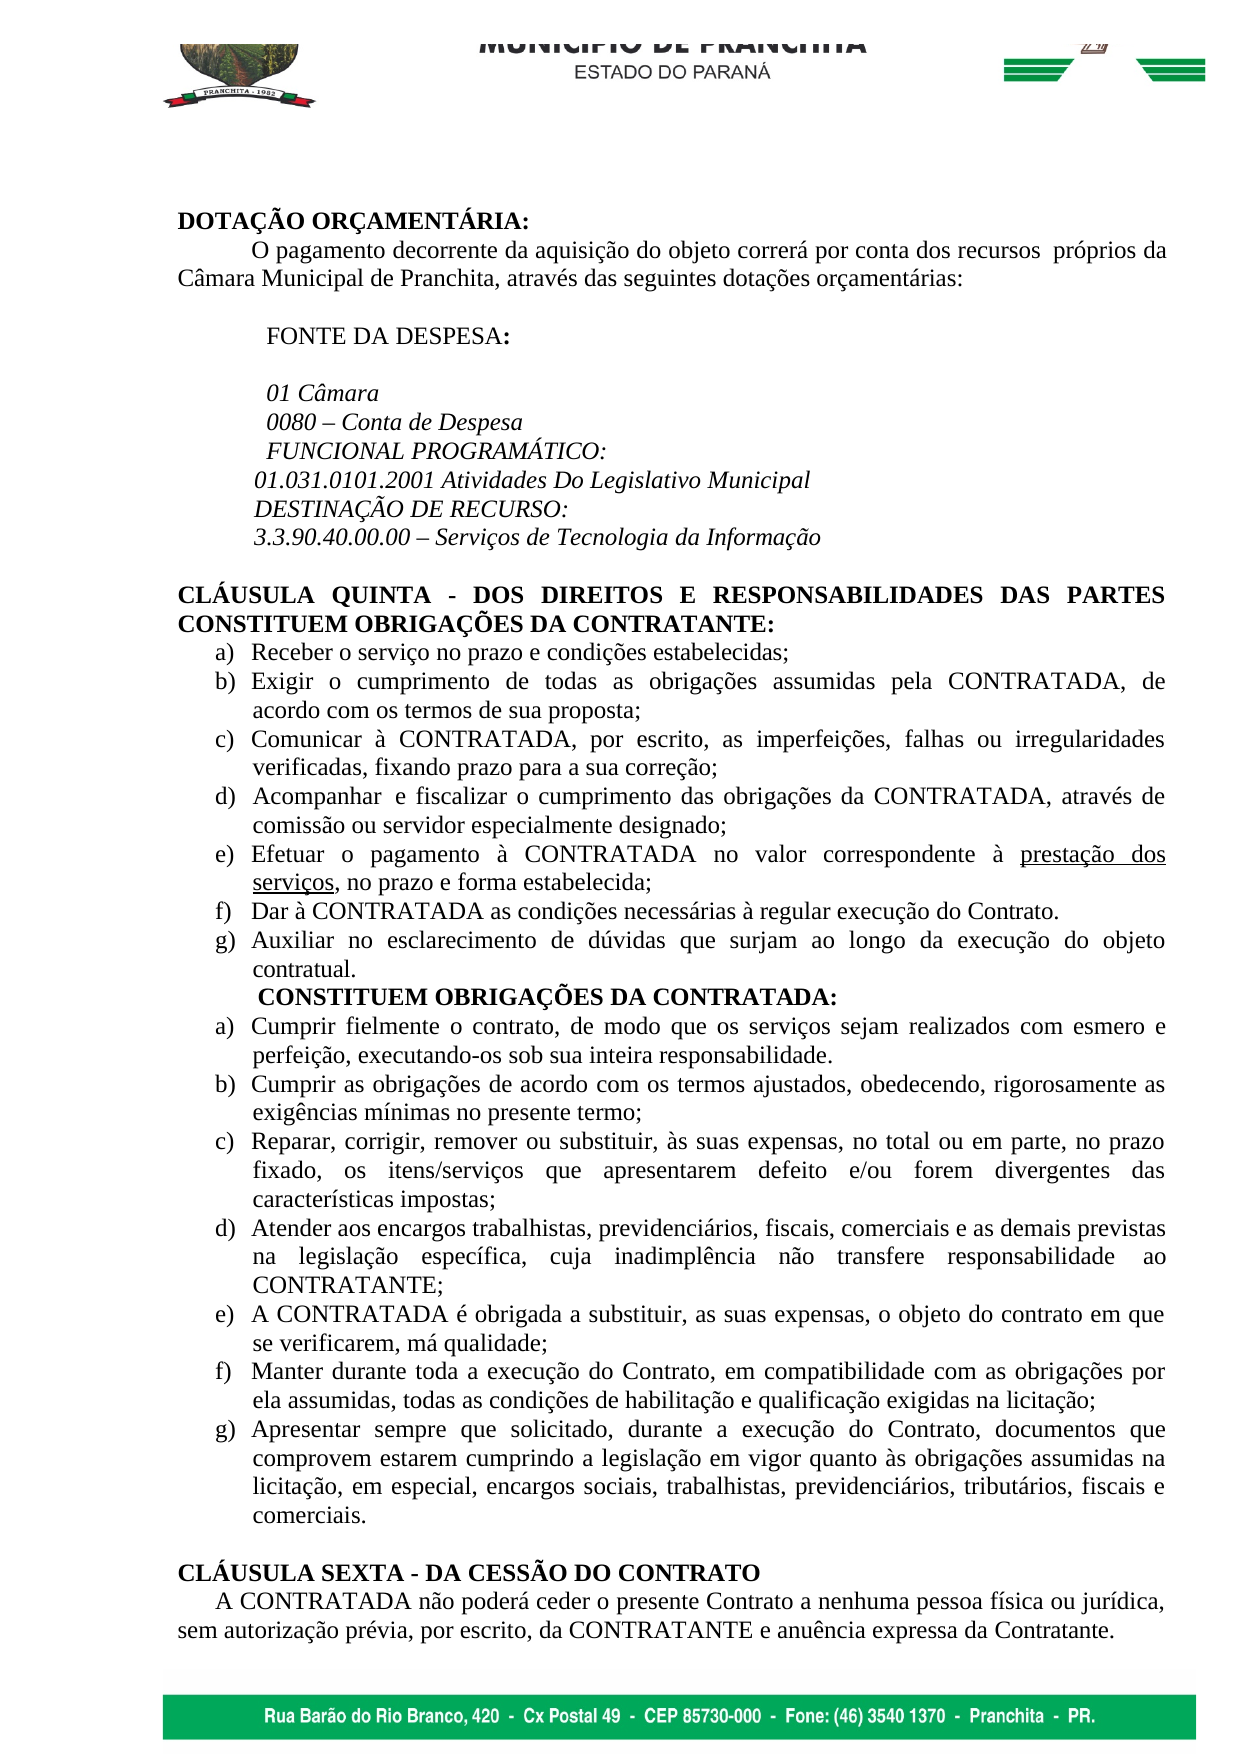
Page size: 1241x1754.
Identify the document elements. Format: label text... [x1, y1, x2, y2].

list Dar à CONTRATADA as condições necessárias à regular execução do Contrato. [215, 896, 1196, 925]
list Receber o serviço no prazo e condições estabelecidas; [215, 637, 1196, 666]
list Reparar, corrigir, remover ou substituir, às suas expensas, no total ou em parte, no prazo fixado, os itens/serviços que apresentarem defeito e/ou forem divergentes das características impostas; [215, 1126, 1166, 1212]
text DESTINAÇÃO DE RECURSO: [254, 494, 998, 522]
list Atender aos encargos trabalhistas, previdenciários, fiscais, comerciais e as demais previstas na legislação específica, cuja inadimplência não transfere responsabilidade ao CONTRATANTE; [215, 1213, 1167, 1299]
text FUNCIONAL PROGRAMÁTICO: [266, 436, 1196, 465]
subtitle CLÁUSULA SEXTA - DA CESSÃO DO CONTRATO [177, 1558, 1196, 1586]
list Cumprir as obrigações de acordo com os termos ajustados, obedecendo, rigorosamente as exigências mínimas no presente termo; [215, 1069, 1166, 1126]
text FONTE DA DESPESA: [266, 321, 1196, 350]
picture [162, 1669, 1197, 1754]
list Exigir o cumprimento de todas as obrigações assumidas pela CONTRATADA, de acordo com os termos de sua proposta; [215, 666, 1166, 724]
list Comunicar à CONTRATADA, por escrito, as imperfeições, falhas ou irregularidades verificadas, fixando prazo para a sua correção; [215, 724, 1166, 781]
text 01 Câmara [266, 378, 1196, 407]
picture [162, 44, 1206, 108]
subtitle CLÁUSULA QUINTA - DOS DIREITOS E RESPONSABILIDADES DAS PARTES CONSTITUEM OBRIGAÇÕES DA CONTRATANTE: [177, 580, 1167, 637]
list Auxiliar no esclarecimento de dúvidas que surjam ao longo da execução do objeto contratual. [215, 925, 1166, 982]
text 0080 – Conta de Despesa [266, 407, 1196, 436]
list A CONTRATADA é obrigada a substituir, as suas expensas, o objeto do contrato em que se verificarem, má qualidade; [215, 1299, 1166, 1356]
list Manter durante toda a execução do Contrato, em compatibilidade com as obrigações por ela assumidas, todas as condições de habilitação e qualificação exigidas na licitação; [215, 1356, 1166, 1414]
list Apresentar sempre que solicitado, durante a execução do Contrato, documentos que comprovem estarem cumprindo a legislação em vigor quanto às obrigações assumidas na licitação, em especial, encargos sociais, trabalhistas, previdenciários, tributários, fiscais e comerciais. [215, 1414, 1166, 1529]
text 3.3.90.40.00.00 – Serviços de Tecnologia da Informação [254, 522, 1196, 551]
text A CONTRATADA não poderá ceder o presente Contrato a nenhuma pessoa física ou jurídica, sem autorização prévia, por escrito, da CONTRATANTE e anuência expressa da Contratante. [177, 1586, 1166, 1644]
text O pagamento decorrente da aquisição do objeto correrá por conta dos recursos próprios da Câmara Municipal de Pranchita, através das seguintes dotações orçamentárias: [177, 235, 1167, 292]
subtitle CONSTITUEM OBRIGAÇÕES DA CONTRATADA: [257, 982, 1196, 1011]
list Acompanhar e fiscalizar o cumprimento das obrigações da CONTRATADA, através de comissão ou servidor especialmente designado; [215, 781, 1166, 839]
list Efetuar o pagamento à CONTRATADA no valor correspondente à prestação dos serviços, no prazo e forma estabelecida; [215, 839, 1167, 896]
list Cumprir fielmente o contrato, de modo que os serviços sejam realizados com esmero e perfeição, executando-os sob sua inteira responsabilidade. [215, 1011, 1166, 1069]
subtitle DOTAÇÃO ORÇAMENTÁRIA: [177, 206, 1196, 235]
text 01.031.0101.2001 Atividades Do Legislativo Municipal [254, 465, 998, 494]
